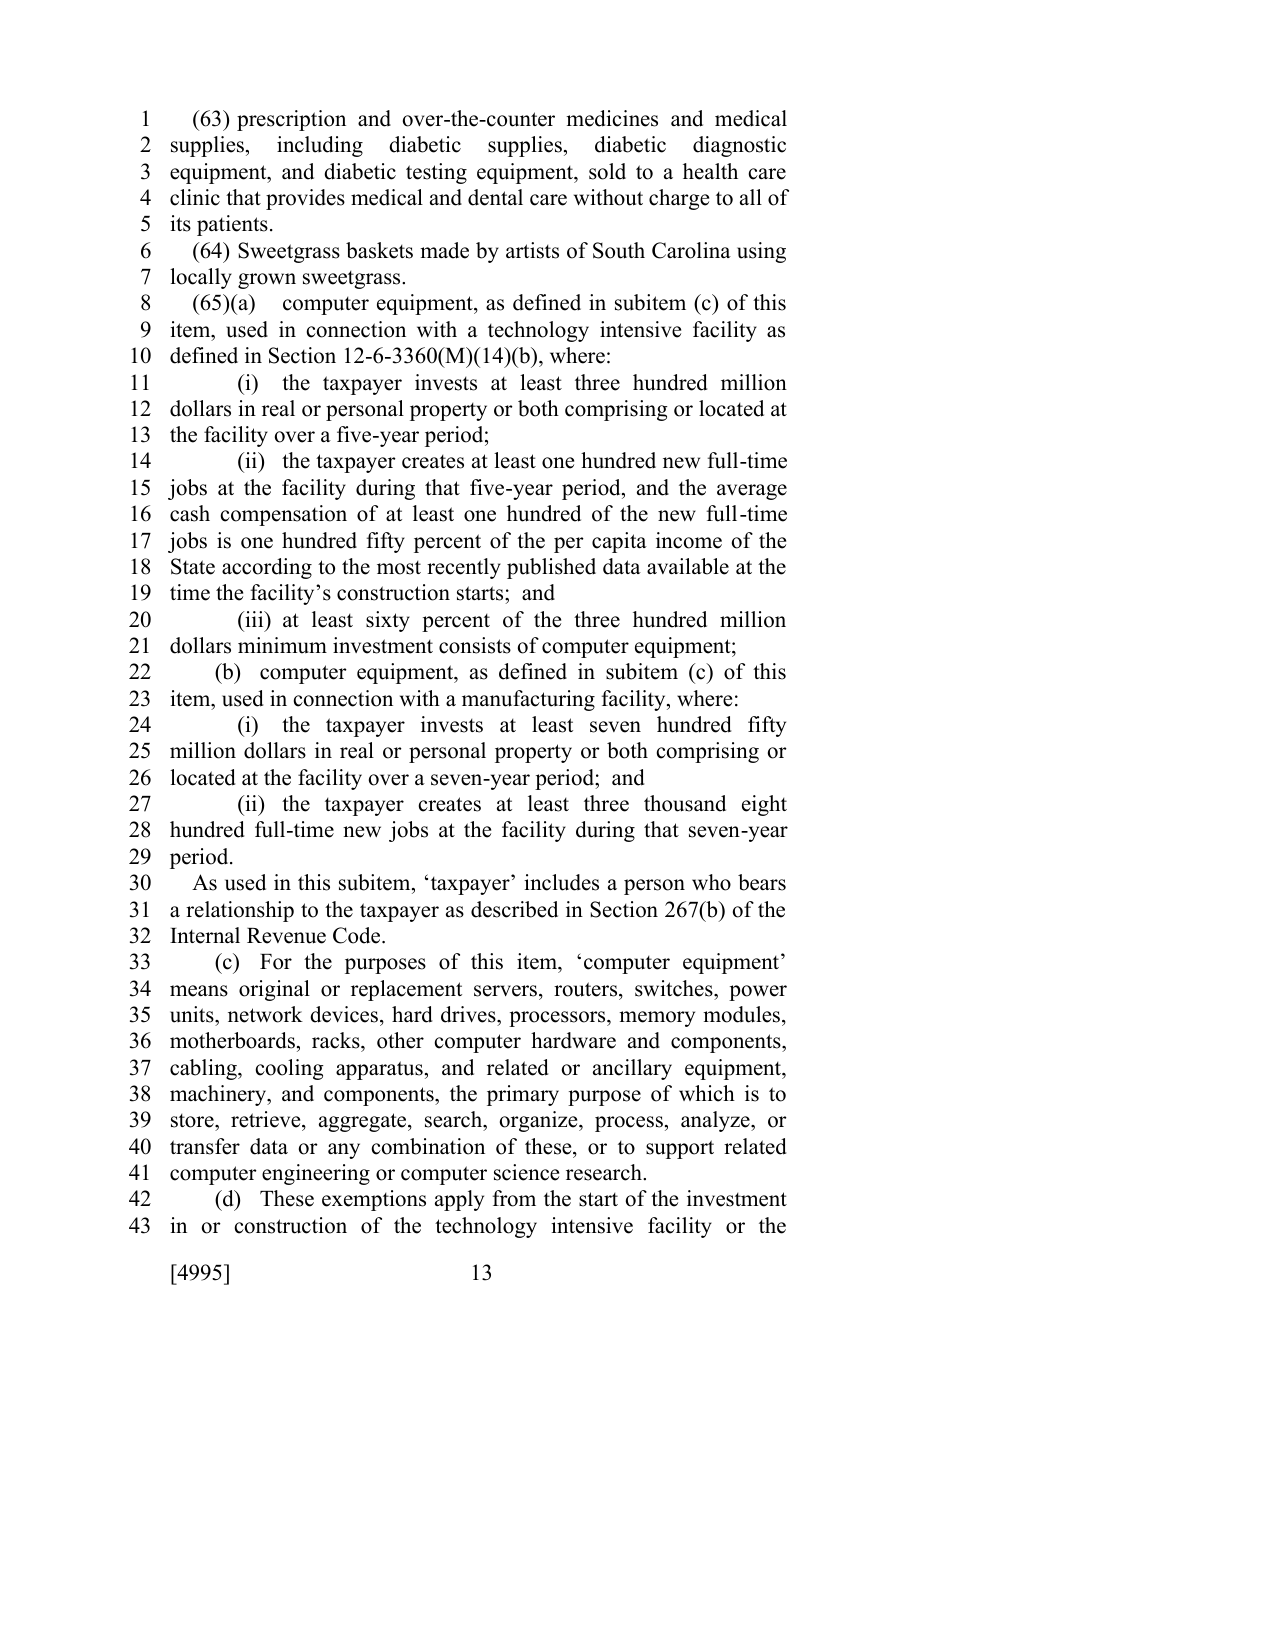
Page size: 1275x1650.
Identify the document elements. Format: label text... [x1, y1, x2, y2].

text (b) computer equipment, as defined in subitem (c) of this item, used in connection with a manufacturing facility, where: [169, 658, 787, 711]
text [169, 1186, 787, 1238]
text (64) Sweetgrass baskets made by artists of South Carolina using locally grown sweetgrass. [169, 237, 787, 289]
text (iii) at least sixty percent of the three hundred million dollars minimum investment consists of computer equipment; [169, 606, 787, 658]
text (i) the taxpayer invests at least three hundred million dollars in real or personal property or both comprising or located at the facility over a five-year period; [169, 368, 787, 448]
text (65)(a) computer equipment, as defined in subitem (c) of this item, used in connection with a technology intensive facility as defined in Section 12-6-3360(M)(14)(b), where: [169, 289, 787, 368]
text As used in this subitem, ‘taxpayer’ includes a person who bears a relationship to the taxpayer as described in Section 267(b) of the Internal Revenue Code. [169, 869, 787, 948]
text (ii) the taxpayer creates at least one hundred new full-time jobs at the facility during that five-year period, and the average cash compensation of at least one hundred of the new full-time jobs is one hundred fifty percent of the per capita income of the State according to the most recently published data available at the time the facility’s construction starts; and [169, 448, 787, 606]
text (63) prescription and over-the-counter medicines and medical supplies, including diabetic supplies, diabetic diagnostic equipment, and diabetic testing equipment, sold to a health care clinic that provides medical and dental care without charge to all of its patients. [169, 105, 787, 237]
text (i) the taxpayer invests at least seven hundred fifty million dollars in real or personal property or both comprising or located at the facility over a seven-year period; and [169, 711, 787, 790]
text (ii) the taxpayer creates at least three thousand eight hundred full-time new jobs at the facility during that seven-year period. [169, 790, 787, 869]
text (c) For the purposes of this item, ‘computer equipment’ means original or replacement servers, routers, switches, power units, network devices, hard drives, processors, memory modules, motherboards, racks, other computer hardware and components, cabling, cooling apparatus, and related or ancillary equipment, machinery, and components, the primary purpose of which is to store, retrieve, aggregate, search, organize, process, analyze, or transfer data or any combination of these, or to support related computer engineering or computer science research. [169, 948, 787, 1186]
